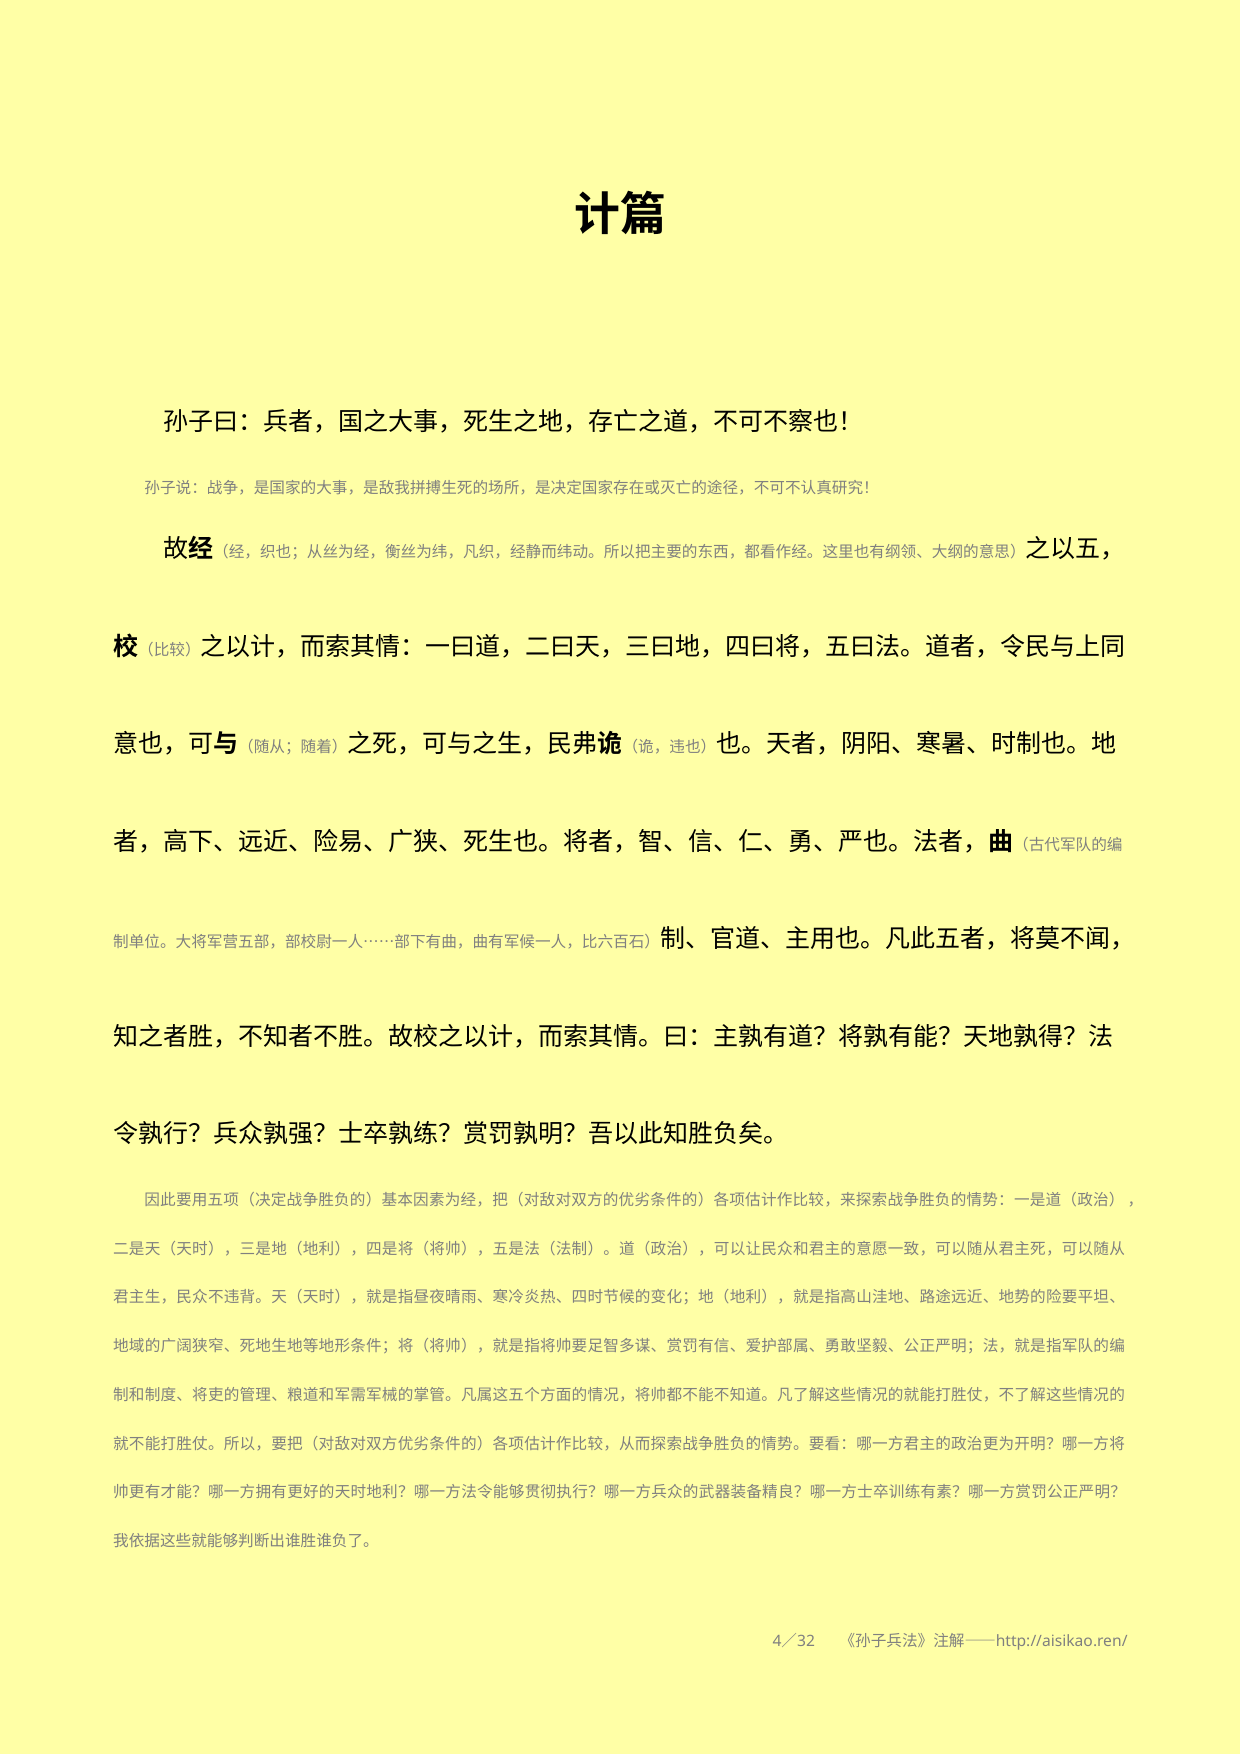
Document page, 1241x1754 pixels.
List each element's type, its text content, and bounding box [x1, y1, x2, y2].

text 孙子曰：兵者，国之大事，死生之地，存亡之道，不可不察也！ [113, 387, 1127, 452]
text 计篇 [113, 162, 1127, 259]
text 孙子说：战争，是国家的大事，是敌我拼搏生死的场所，是决定国家存在或灭亡的途径，不可不认真研究！ [113, 471, 1127, 503]
text 因此要用五项（决定战争胜负的）基本因素为经，把（对敌对双方的优劣条件的）各项估计作比较，来探索战争胜负的情势：一是道（政治），二是天（天时），三是地（地利），四是将（将帅），五是法（法制）。道（政治），可以让民众和君主的意愿一致，可以随从君主死，可以随从君主生，民众不违背。天（天时），就是指昼夜晴雨、寒冷炎热、四时节候的变化；地（地利），就是指高山洼地、路途远近、地势的险要平坦、地域的广阔狭窄、死地生地等地形条件；将（将帅），就是指将帅要足智多谋、赏罚有信、爱护部属、勇敢坚毅、公正严明；法，就是指军队的编制和制度、将吏的管理、粮道和军需军械的掌管。凡属这五个方面的情况，将帅都不能不知道。凡了解这些情况的就能打胜仗，不了解这些情况的就不能打胜仗。所以，要把（对敌对双方优劣条件的）各项估计作比较，从而探索战争胜负的情势。要看：哪一方君主的政治更为开明？哪一方将帅更有才能？哪一方拥有更好的天时地利？哪一方法令能够贯彻执行？哪一方兵众的武器装备精良？哪一方士卒训练有素？哪一方赏罚公正严明？我依据这些就能够判断出谁胜谁负了。 [113, 1182, 1127, 1556]
text 故经（经，织也；从丝为经，衡丝为纬，凡织，经静而纬动。所以把主要的东西，都看作经。这里也有纲领、大纲的意思）之以五，校（比较）之以计，而索其情：一曰道，二曰天，三曰地，四曰将，五曰法。道者，令民与上同意也，可与（随从；随着）之死，可与之生，民弗诡（诡，违也）也。天者，阴阳、寒暑、时制也。地者，高下、远近、险易、广狭、死生也。将者，智、信、仁、勇、严也。法者，曲（古代军队的编制单位。大将军营五部，部校尉一人……部下有曲，曲有军候一人，比六百石）制、官道、主用也。凡此五者，将莫不闻，知之者胜，不知者不胜。故校之以计，而索其情。曰：主孰有道？将孰有能？天地孰得？法令孰行？兵众孰强？士卒孰练？赏罚孰明？吾以此知胜负矣。 [113, 514, 1127, 1164]
